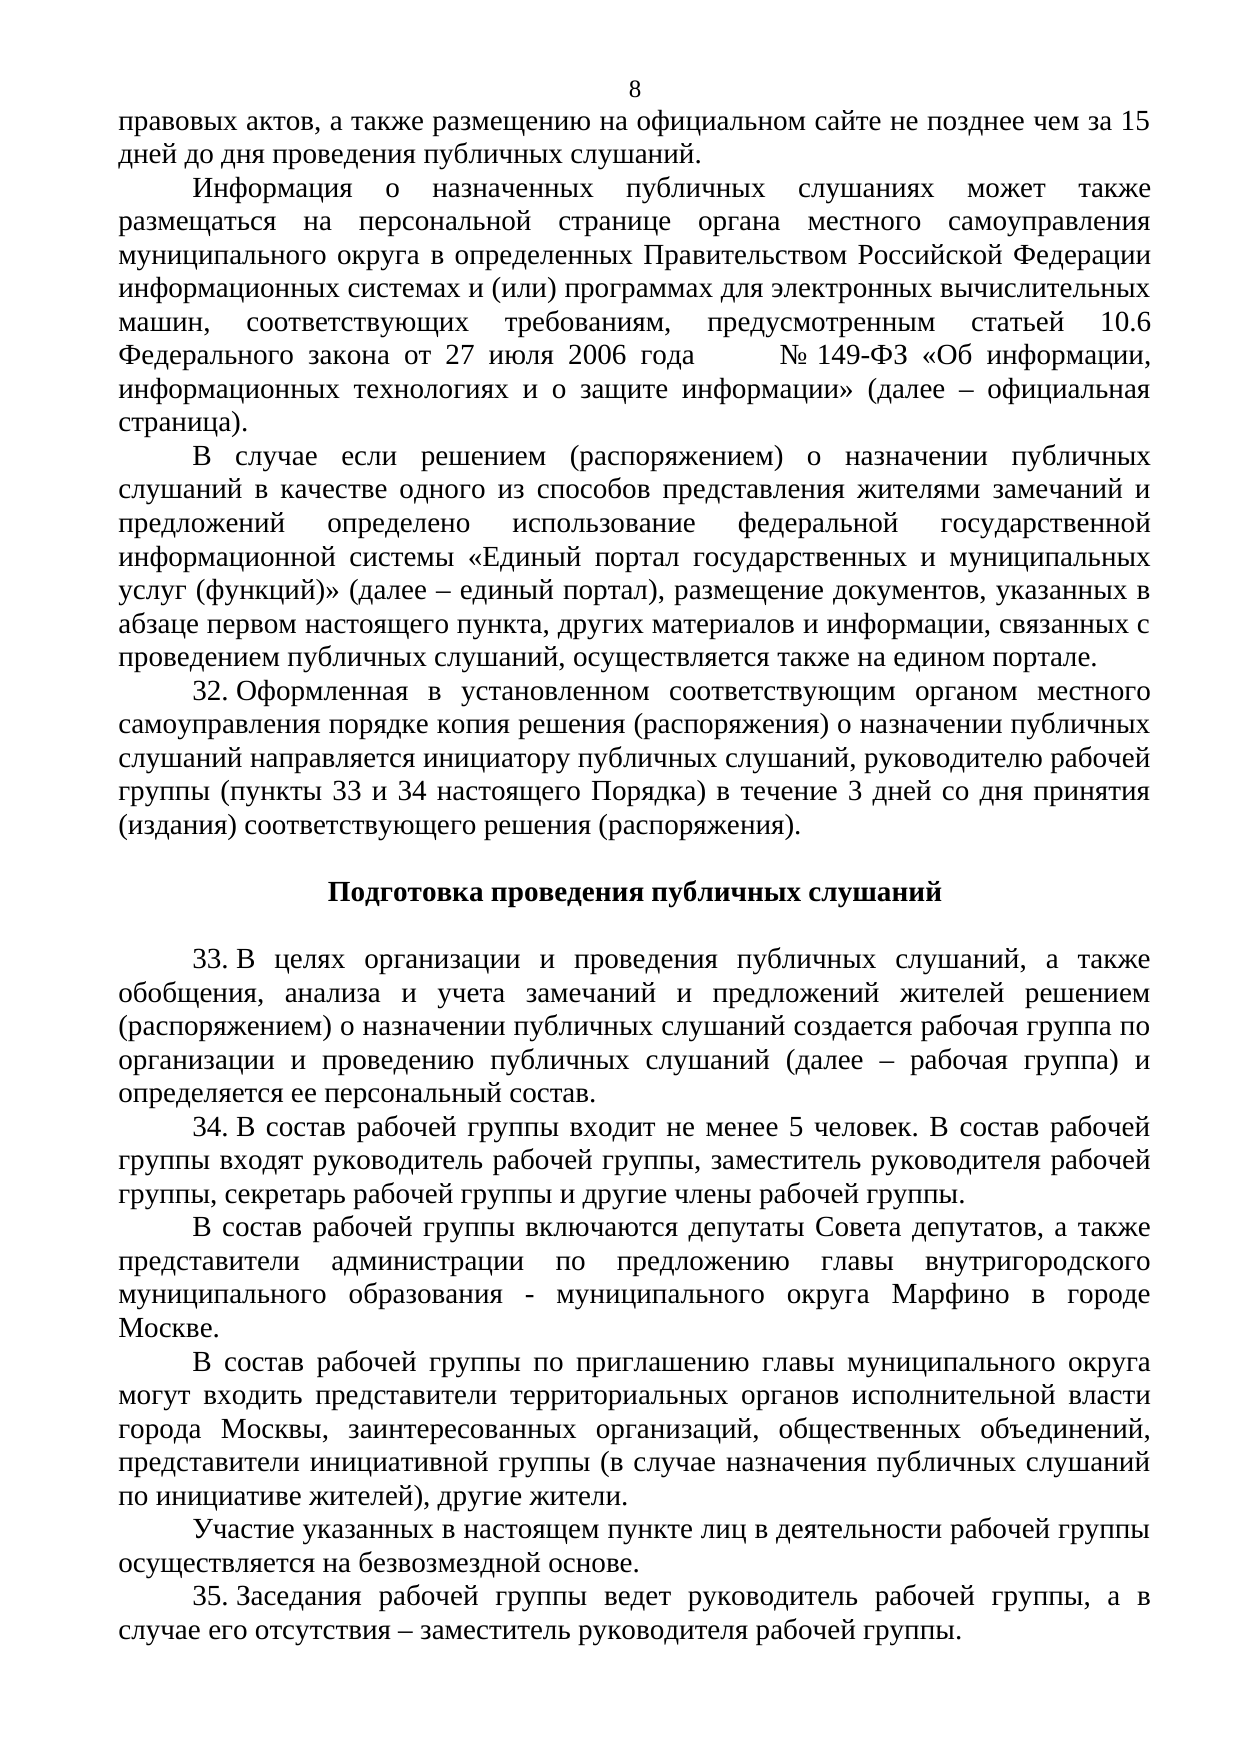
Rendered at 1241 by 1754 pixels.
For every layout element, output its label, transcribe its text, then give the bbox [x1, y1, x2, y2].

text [118, 103, 1152, 170]
text 35. Заседания рабочей группы ведет руководитель рабочей группы, а в случае его отсутствия – заместитель руководителя рабочей группы. [118, 1578, 1152, 1646]
text Информация о назначенных публичных слушаниях может также размещаться на персональной странице органа местного самоуправления муниципального округа в определенных Правительством Российской Федерации информационных системах и (или) программах для электронных вычислительных машин, соответствующих требованиям, предусмотренным статьей 10.6 Федерального закона от 27 июля 2006 года № 149-ФЗ «Об информации, информационных технологиях и о защите информации» (далее – официальная страница). [118, 170, 1152, 438]
text 32. Оформленная в установленном соответствующим органом местного самоуправления порядке копия решения (распоряжения) о назначении публичных слушаний направляется инициатору публичных слушаний, руководителю рабочей группы (пункты 33 и 34 настоящего Порядка) в течение 3 дней со дня принятия (издания) соответствующего решения (распоряжения). [118, 673, 1152, 841]
text 33. В целях организации и проведения публичных слушаний, а также обобщения, анализа и учета замечаний и предложений жителей решением (распоряжением) о назначении публичных слушаний создается рабочая группа по организации и проведению публичных слушаний (далее – рабочая группа) и определяется ее персональный состав. [118, 941, 1152, 1109]
text Подготовка проведения публичных слушаний [118, 874, 1152, 908]
text В состав рабочей группы по приглашению главы муниципального округа могут входить представители территориальных органов исполнительной власти города Москвы, заинтересованных организаций, общественных объединений, представители инициативной группы (в случае назначения публичных слушаний по инициативе жителей), другие жители. [118, 1344, 1152, 1511]
text В случае если решением (распоряжением) о назначении публичных слушаний в качестве одного из способов представления жителями замечаний и предложений определено использование федеральной государственной информационной системы «Единый портал государственных и муниципальных услуг (функций)» (далее – единый портал), размещение документов, указанных в абзаце первом настоящего пункта, других материалов и информации, связанных с проведением публичных слушаний, осуществляется также на едином портале. [118, 438, 1152, 673]
text В состав рабочей группы включаются депутаты Совета депутатов, а также представители администрации по предложению главы внутригородского муниципального образования - муниципального округа Марфино в городе Москве. [118, 1209, 1152, 1344]
text Участие указанных в настоящем пункте лиц в деятельности рабочей группы осуществляется на безвозмездной основе. [118, 1511, 1152, 1578]
text 34. В состав рабочей группы входит не менее 5 человек. В состав рабочей группы входят руководитель рабочей группы, заместитель руководителя рабочей группы, секретарь рабочей группы и другие члены рабочей группы. [118, 1109, 1152, 1209]
